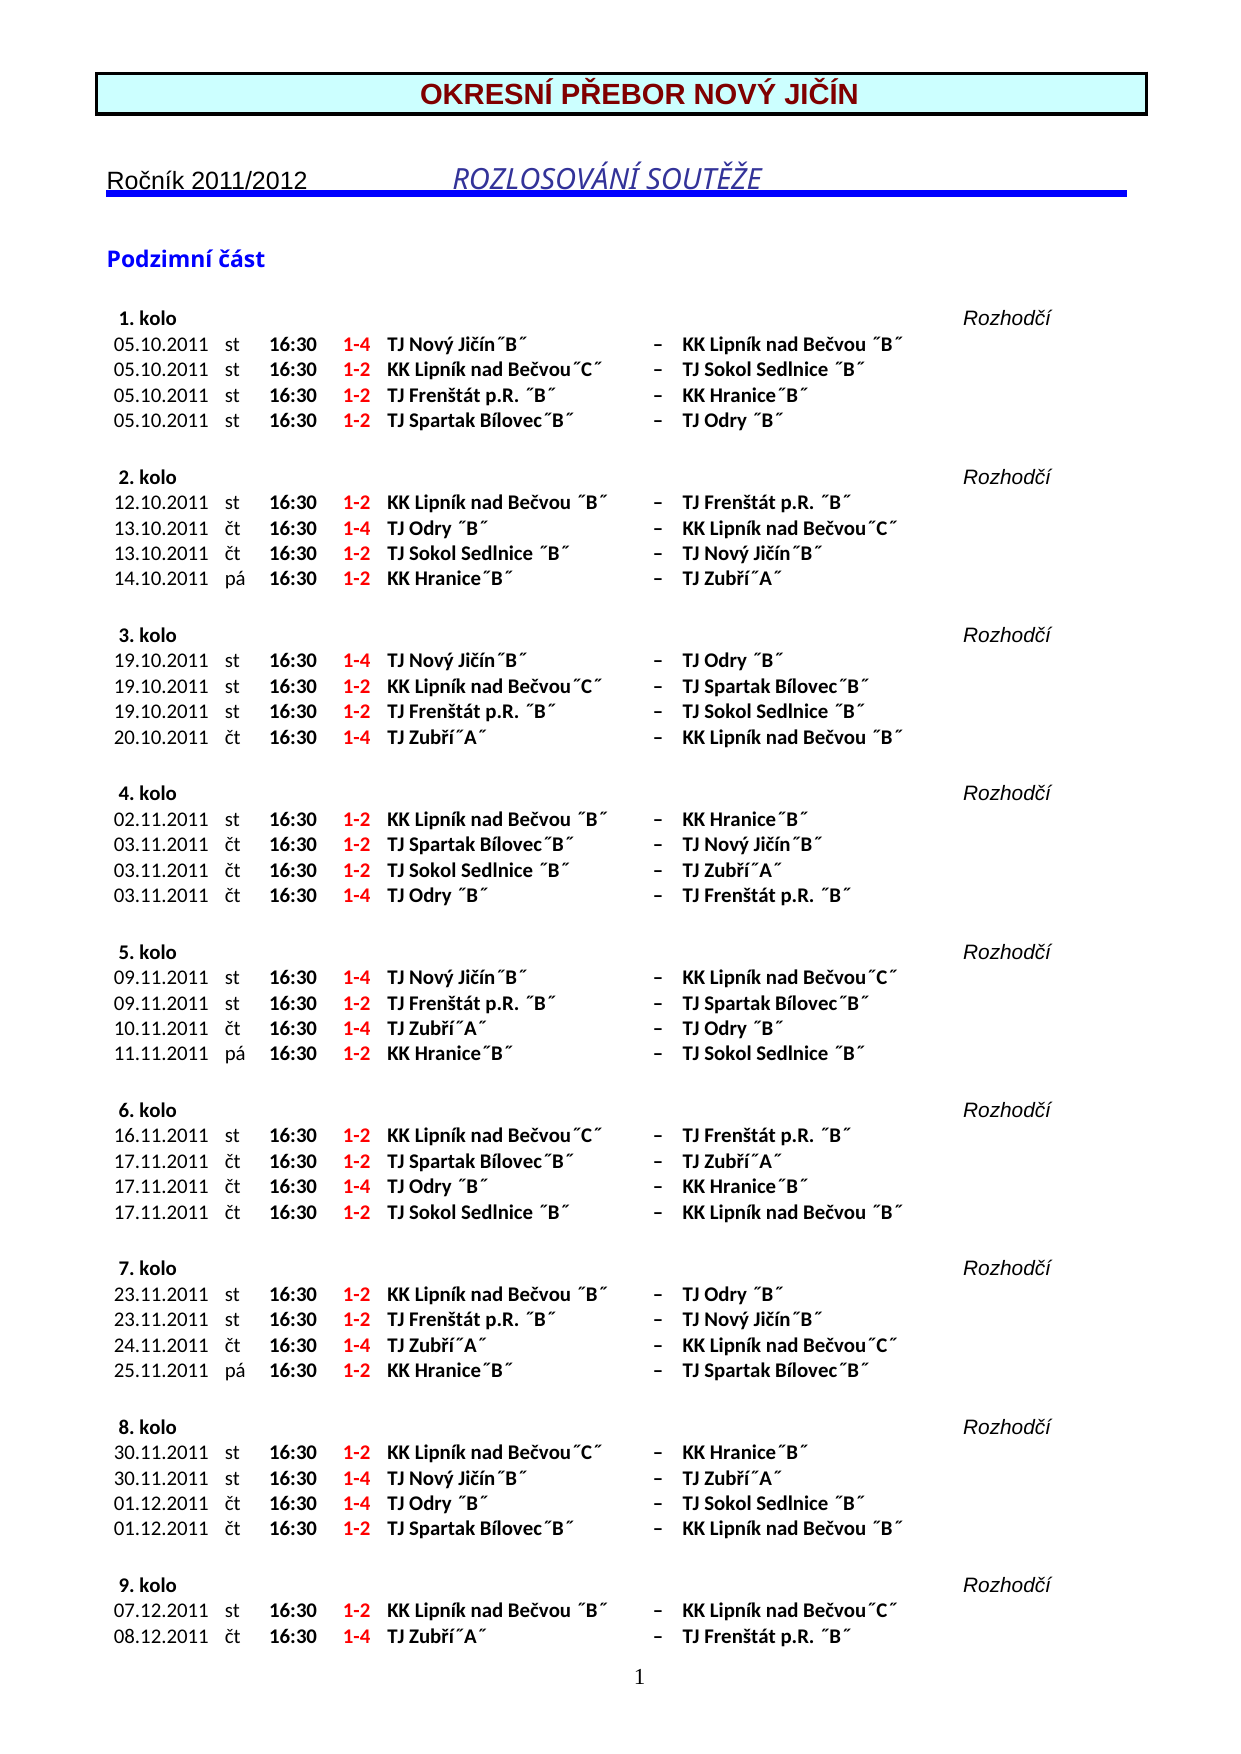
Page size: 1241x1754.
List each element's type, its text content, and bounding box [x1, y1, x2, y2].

text 4. kolo Rozhodčí [114, 749, 1137, 806]
text 01.12.2011 čt 16:30 1-4 TJ Odry ˝B˝ – TJ Sokol Sedlnice ˝B˝ [114, 1490, 1137, 1516]
text 25.11.2011 pá 16:30 1-2 KK Hranice˝B˝ – TJ Spartak Bílovec˝B˝ [114, 1357, 1137, 1383]
text 05.10.2011 st 16:30 1-2 TJ Frenštát p.R. ˝B˝ – KK Hranice˝B˝ [114, 382, 1137, 407]
text 12.10.2011 st 16:30 1-2 KK Lipník nad Bečvou ˝B˝ – TJ Frenštát p.R. ˝B˝ [114, 489, 1137, 515]
text 2. kolo Rozhodčí [114, 433, 1137, 489]
text 17.11.2011 čt 16:30 1-2 TJ Sokol Sedlnice ˝B˝ – KK Lipník nad Bečvou ˝B˝ [114, 1199, 1137, 1224]
text 19.10.2011 st 16:30 1-2 TJ Frenštát p.R. ˝B˝ – TJ Sokol Sedlnice ˝B˝ [114, 698, 1137, 724]
text 17.11.2011 čt 16:30 1-4 TJ Odry ˝B˝ – KK Hranice˝B˝ [114, 1173, 1137, 1199]
text 3. kolo Rozhodčí [114, 591, 1137, 648]
text Ročník 2011/2012 ROZLOSOVÁNÍ SOUTĚŽE [106, 159, 1137, 198]
subtitle Okresní přebor Nový Jičín [98, 75, 1145, 112]
text 19.10.2011 st 16:30 1-2 KK Lipník nad Bečvou˝C˝ – TJ Spartak Bílovec˝B˝ [114, 673, 1137, 698]
text 9. kolo Rozhodčí [114, 1541, 1137, 1598]
text 16.11.2011 st 16:30 1-2 KK Lipník nad Bečvou˝C˝ – TJ Frenštát p.R. ˝B˝ [114, 1123, 1137, 1148]
text 01.12.2011 čt 16:30 1-2 TJ Spartak Bílovec˝B˝ – KK Lipník nad Bečvou ˝B˝ [114, 1516, 1137, 1541]
text 07.12.2011 st 16:30 1-2 KK Lipník nad Bečvou ˝B˝ – KK Lipník nad Bečvou˝C˝ [114, 1598, 1137, 1623]
text 6. kolo Rozhodčí [114, 1066, 1137, 1123]
text 7. kolo Rozhodčí [114, 1224, 1137, 1281]
text 19.10.2011 st 16:30 1-4 TJ Nový Jičín˝B˝ – TJ Odry ˝B˝ [114, 648, 1137, 673]
text 5. kolo Rozhodčí [114, 908, 1137, 964]
text 13.10.2011 čt 16:30 1-4 TJ Odry ˝B˝ – KK Lipník nad Bečvou˝C˝ [114, 515, 1137, 540]
text 23.11.2011 st 16:30 1-2 KK Lipník nad Bečvou ˝B˝ – TJ Odry ˝B˝ [114, 1281, 1137, 1306]
text 05.10.2011 st 16:30 1-4 TJ Nový Jičín˝B˝ – KK Lipník nad Bečvou ˝B˝ [114, 331, 1137, 356]
text 10.11.2011 čt 16:30 1-4 TJ Zubří˝A˝ – TJ Odry ˝B˝ [114, 1015, 1137, 1041]
text 20.10.2011 čt 16:30 1-4 TJ Zubří˝A˝ – KK Lipník nad Bečvou ˝B˝ [114, 724, 1137, 749]
text 8. kolo Rozhodčí [114, 1383, 1137, 1439]
text 17.11.2011 čt 16:30 1-2 TJ Spartak Bílovec˝B˝ – TJ Zubří˝A˝ [114, 1148, 1137, 1173]
text 14.10.2011 pá 16:30 1-2 KK Hranice˝B˝ – TJ Zubří˝A˝ [114, 566, 1137, 591]
text Podzimní část [106, 243, 1137, 274]
text 09.11.2011 st 16:30 1-2 TJ Frenštát p.R. ˝B˝ – TJ Spartak Bílovec˝B˝ [114, 990, 1137, 1015]
text 13.10.2011 čt 16:30 1-2 TJ Sokol Sedlnice ˝B˝ – TJ Nový Jičín˝B˝ [114, 540, 1137, 566]
text 23.11.2011 st 16:30 1-2 TJ Frenštát p.R. ˝B˝ – TJ Nový Jičín˝B˝ [114, 1306, 1137, 1332]
text 1. kolo Rozhodčí [114, 274, 1137, 331]
text 24.11.2011 čt 16:30 1-4 TJ Zubří˝A˝ – KK Lipník nad Bečvou˝C˝ [114, 1332, 1137, 1357]
text 03.11.2011 čt 16:30 1-2 TJ Spartak Bílovec˝B˝ – TJ Nový Jičín˝B˝ [114, 831, 1137, 857]
text 30.11.2011 st 16:30 1-4 TJ Nový Jičín˝B˝ – TJ Zubří˝A˝ [114, 1465, 1137, 1490]
text 02.11.2011 st 16:30 1-2 KK Lipník nad Bečvou ˝B˝ – KK Hranice˝B˝ [114, 806, 1137, 831]
text 09.11.2011 st 16:30 1-4 TJ Nový Jičín˝B˝ – KK Lipník nad Bečvou˝C˝ [114, 964, 1137, 990]
text 30.11.2011 st 16:30 1-2 KK Lipník nad Bečvou˝C˝ – KK Hranice˝B˝ [114, 1439, 1137, 1465]
text 05.10.2011 st 16:30 1-2 TJ Spartak Bílovec˝B˝ – TJ Odry ˝B˝ [114, 407, 1137, 433]
text 03.11.2011 čt 16:30 1-2 TJ Sokol Sedlnice ˝B˝ – TJ Zubří˝A˝ [114, 857, 1137, 882]
text 08.12.2011 čt 16:30 1-4 TJ Zubří˝A˝ – TJ Frenštát p.R. ˝B˝ [114, 1623, 1137, 1648]
text 05.10.2011 st 16:30 1-2 KK Lipník nad Bečvou˝C˝ – TJ Sokol Sedlnice ˝B˝ [114, 356, 1137, 382]
text 11.11.2011 pá 16:30 1-2 KK Hranice˝B˝ – TJ Sokol Sedlnice ˝B˝ [114, 1041, 1137, 1066]
text 03.11.2011 čt 16:30 1-4 TJ Odry ˝B˝ – TJ Frenštát p.R. ˝B˝ [114, 882, 1137, 908]
